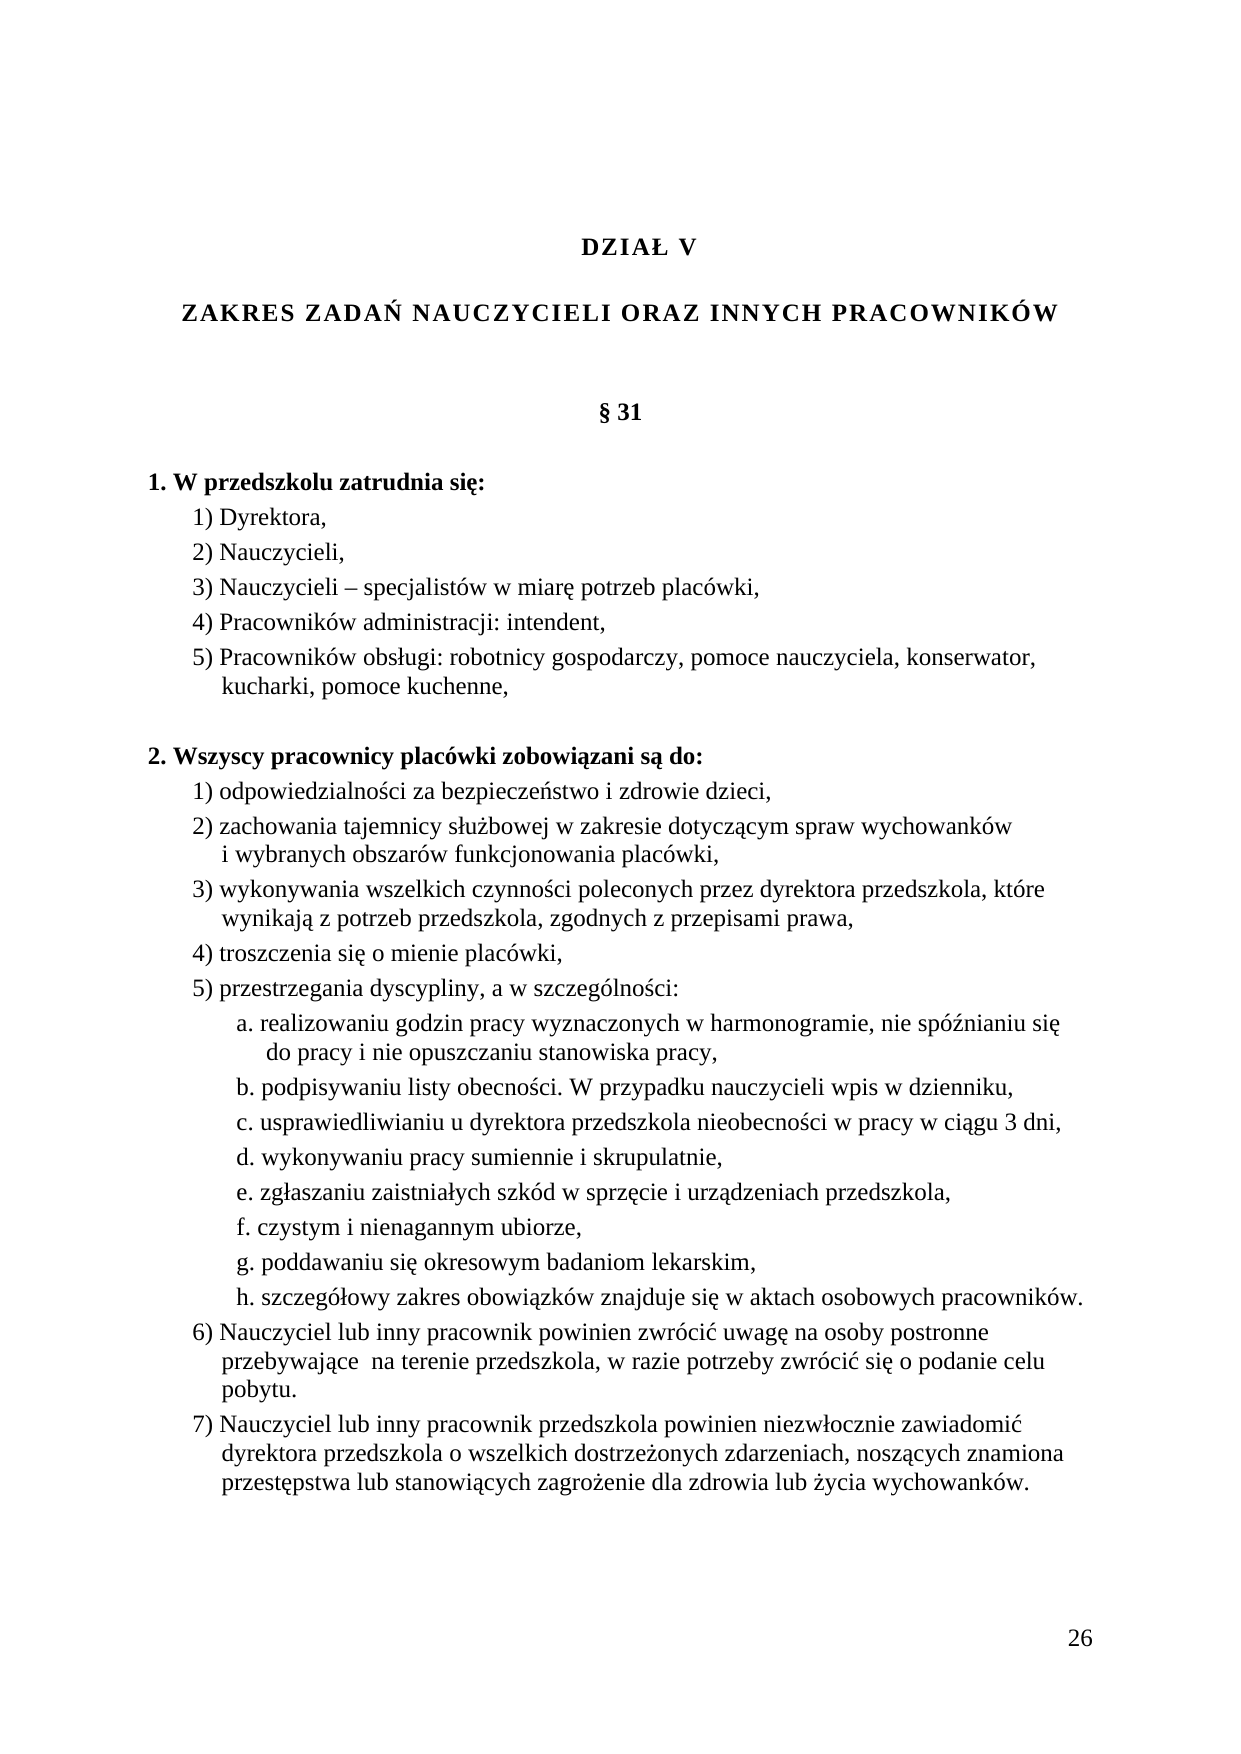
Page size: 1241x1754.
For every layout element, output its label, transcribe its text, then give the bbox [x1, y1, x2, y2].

text h. szczegółowy zakres obowiązków znajduje się w aktach osobowych pracowników. [236, 1282, 1093, 1311]
text f. czystym i nienagannym ubiorze, [236, 1212, 1093, 1241]
text § 31 [148, 397, 1093, 426]
text e. zgłaszaniu zaistniałych szkód w sprzęcie i urządzeniach przedszkola, [236, 1177, 1093, 1206]
text 1) Dyrektora, [192, 502, 1093, 531]
text 4) Pracowników administracji: intendent, [192, 607, 1093, 636]
text b. podpisywaniu listy obecności. W przypadku nauczycieli wpis w dzienniku, [236, 1072, 1093, 1101]
text 2) zachowania tajemnicy służbowej w zakresie dotyczącym spraw wychowanków i wybranych obszarów funkcjonowania placówki, [192, 811, 1093, 868]
text 1. W przedszkolu zatrudnia się: [148, 467, 1093, 496]
text DZIAŁ V [185, 232, 1093, 261]
text 5) przestrzegania dyscypliny, a w szczególności: [192, 973, 1093, 1002]
text c. usprawiedliwianiu u dyrektora przedszkola nieobecności w pracy w ciągu 3 dni, [236, 1107, 1093, 1136]
text a. realizowaniu godzin pracy wyznaczonych w harmonogramie, nie spóźnianiu się do pracy i nie opuszczaniu stanowiska pracy, [236, 1008, 1093, 1066]
text 1) odpowiedzialności za bezpieczeństwo i zdrowie dzieci, [192, 776, 1093, 804]
text 4) troszczenia się o mienie placówki, [192, 938, 1093, 967]
text 5) Pracowników obsługi: robotnicy gospodarczy, pomoce nauczyciela, konserwator, kucharki, pomoce kuchenne, [192, 642, 1093, 699]
text 2. Wszyscy pracownicy placówki zobowiązani są do: [148, 741, 1093, 769]
text d. wykonywaniu pracy sumiennie i skrupulatnie, [236, 1142, 1093, 1171]
text 6) Nauczyciel lub inny pracownik powinien zwrócić uwagę na osoby postronne przebywające na terenie przedszkola, w razie potrzeby zwrócić się o podanie celu pobytu. [192, 1317, 1093, 1403]
text 3) Nauczycieli – specjalistów w miarę potrzeb placówki, [192, 572, 1093, 601]
text 7) Nauczyciel lub inny pracownik przedszkola powinien niezwłocznie zawiadomić dyrektora przedszkola o wszelkich dostrzeżonych zdarzeniach, noszących znamiona przestępstwa lub stanowiących zagrożenie dla zdrowia lub życia wychowanków. [192, 1409, 1093, 1496]
text ZAKRES ZADAŃ NAUCZYCIELI ORAZ INNYCH PRACOWNIKÓW [148, 298, 1093, 327]
text 3) wykonywania wszelkich czynności poleconych przez dyrektora przedszkola, które wynikają z potrzeb przedszkola, zgodnych z przepisami prawa, [192, 874, 1093, 932]
text 2) Nauczycieli, [192, 537, 1093, 566]
text g. poddawaniu się okresowym badaniom lekarskim, [236, 1247, 1093, 1276]
